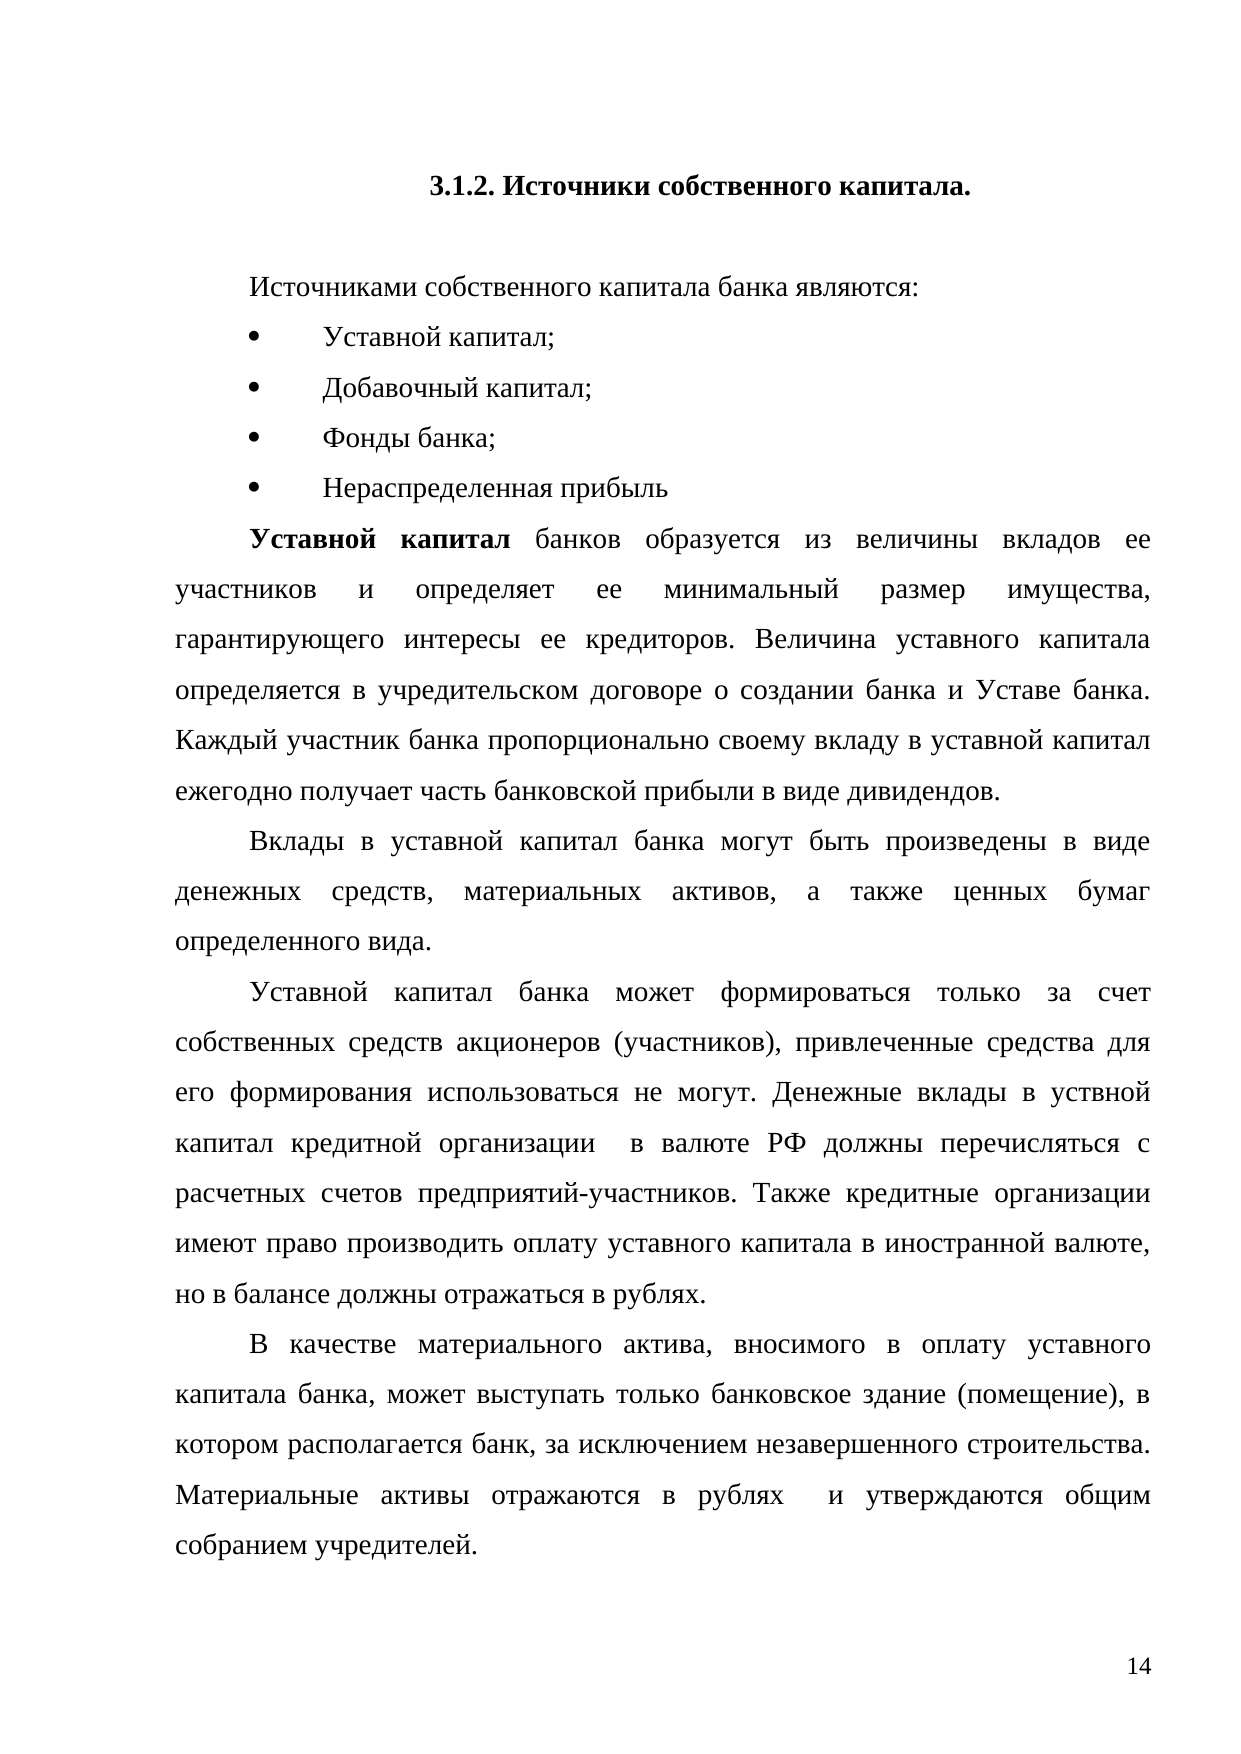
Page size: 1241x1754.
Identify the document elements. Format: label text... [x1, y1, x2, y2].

list Уставной капитал; [175, 319, 1152, 353]
text Уставной капитал банка может формироваться только за счет собственных средств акционеров (участников), привлеченные средства для его формирования использоваться не могут. Денежные вклады в уствной капитал кредитной организации в валюте РФ должны перечисляться с расчетных счетов предприятий-участников. Также кредитные организации имеют право производить оплату уставного капитала в иностранной валюте, но в балансе должны отражаться в рублях. [175, 974, 1152, 1309]
list Добавочный капитал; [175, 370, 1152, 403]
list Нераспределенная прибыль [175, 471, 1152, 504]
text Источниками собственного капитала банка являются: [175, 269, 1152, 303]
text В качестве материального актива, вносимого в оплату уставного капитала банка, может выступать только банковское здание (помещение), в котором располагается банк, за исключением незавершенного строительства. Материальные активы отражаются в рублях и утверждаются общим собранием учредителей. [175, 1326, 1152, 1561]
list Фонды банка; [175, 420, 1152, 454]
text Уставной капитал банков образуется из величины вкладов ее участников и определяет ее минимальный размер имущества, гарантирующего интересы ее кредиторов. Величина уставного капитала определяется в учредительском договоре о создании банка и Уставе банка. Каждый участник банка пропорционально своему вкладу в уставной капитал ежегодно получает часть банковской прибыли в виде дивидендов. [175, 521, 1152, 806]
text Вклады в уставной капитал банка могут быть произведены в виде денежных средств, материальных активов, а также ценных бумаг определенного вида. [175, 823, 1152, 957]
text 3.1.2. Источники собственного капитала. [175, 168, 1152, 202]
